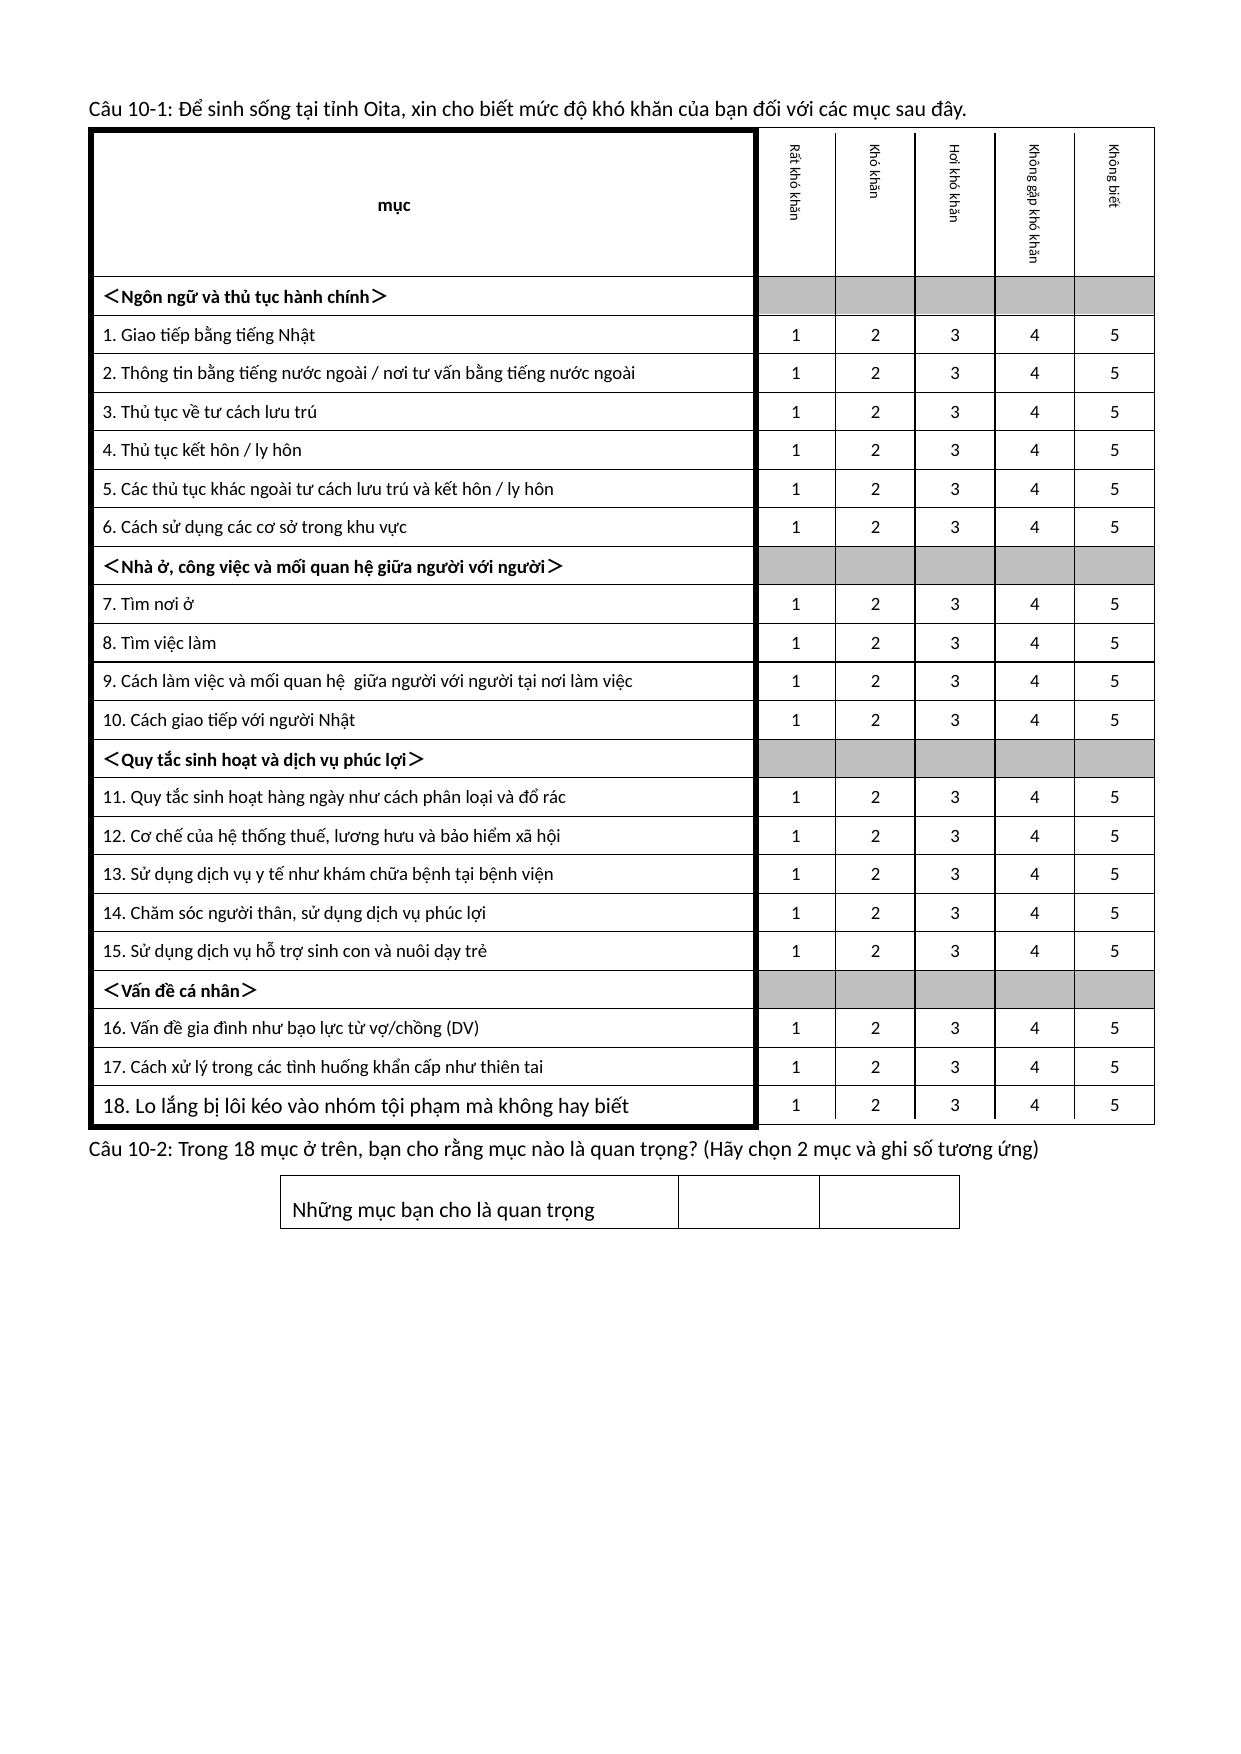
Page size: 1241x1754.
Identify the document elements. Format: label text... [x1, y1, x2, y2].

table_cell 1 [759, 855, 835, 893]
table_cell 3 [916, 932, 994, 970]
table_cell 3 [916, 316, 994, 353]
table_cell 2 [836, 316, 914, 353]
table_cell [916, 277, 994, 314]
table_cell 1 [759, 431, 835, 469]
table_cell 2 [836, 470, 914, 507]
table_cell 4 [996, 316, 1074, 353]
text Câu 10-1: Để sinh sống tại tỉnh Oita, xin cho biết mức độ khó khăn của bạn đối với các mục sau đây. [89, 89, 1093, 127]
table_cell 1 [759, 701, 835, 738]
table_cell 2 [836, 663, 914, 700]
table_cell 3 [916, 701, 994, 738]
table_cell 4 [996, 932, 1074, 970]
table_cell [759, 547, 835, 584]
table_cell 4 [996, 894, 1074, 931]
table_cell 4 [996, 817, 1074, 854]
table_cell 4 [996, 1009, 1074, 1047]
table_cell 4 [996, 1048, 1074, 1085]
table_cell [996, 277, 1074, 314]
table_cell 1 [759, 1086, 835, 1124]
table_cell [759, 277, 835, 314]
table_cell 2 [836, 624, 914, 661]
table_cell [759, 971, 835, 1008]
table_cell 3 [916, 1048, 994, 1085]
table_cell 7. Tìm nơi ở [94, 585, 753, 623]
table_cell 12. Cơ chế của hệ thống thuế, lương hưu và bảo hiểm xã hội [94, 817, 753, 854]
table_cell 4 [996, 624, 1074, 661]
table_cell 5 [1075, 817, 1154, 854]
table_cell 5 [1075, 778, 1154, 816]
table_cell [996, 547, 1074, 584]
table_cell 3 [916, 855, 994, 893]
table_cell 4 [996, 663, 1074, 700]
table_cell 5 [1075, 585, 1154, 623]
table_cell 10. Cách giao tiếp với người Nhật [94, 701, 753, 738]
table_cell 5 [1075, 316, 1154, 353]
table_cell 5 [1075, 393, 1154, 430]
table_cell 3 [916, 431, 994, 469]
table_cell 2 [835, 1086, 915, 1124]
table_header Rất khó khăn [759, 128, 835, 276]
table_cell 4 [996, 393, 1074, 430]
table_cell ＜Ngôn ngữ và thủ tục hành chính＞ [94, 277, 753, 314]
table_cell [1075, 547, 1154, 584]
table_cell 2 [836, 855, 914, 893]
table_cell 2. Thông tin bằng tiếng nước ngoài / nơi tư vấn bằng tiếng nước ngoài [94, 354, 753, 392]
table_cell 17. Cách xử lý trong các tình huống khẩn cấp như thiên tai [94, 1048, 753, 1085]
table_cell 5 [1075, 894, 1154, 931]
table_cell 2 [836, 701, 914, 738]
table_cell 16. Vấn đề gia đình như bạo lực từ vợ/chồng (DV) [94, 1009, 753, 1047]
table_cell [1075, 740, 1154, 777]
table_cell 3 [916, 894, 994, 931]
table_cell 5 [1075, 508, 1154, 546]
table_cell 3 [916, 778, 994, 816]
table_cell 1 [759, 508, 835, 546]
table_cell 3 [916, 663, 994, 700]
table_cell 1 [759, 316, 835, 353]
table_cell 2 [836, 932, 914, 970]
table_cell 5. Các thủ tục khác ngoài tư cách lưu trú và kết hôn / ly hôn [94, 470, 753, 507]
table_cell 4 [996, 470, 1074, 507]
table_cell 2 [836, 585, 914, 623]
table_cell 1 [759, 932, 835, 970]
table_cell 3 [916, 354, 994, 392]
table_cell 5 [1075, 431, 1154, 469]
table_header Hơi khó khăn [915, 128, 995, 276]
table_cell 1 [759, 663, 835, 700]
table_cell 1 [759, 624, 835, 661]
table_cell 5 [1075, 1048, 1154, 1085]
table_cell 3 [916, 1009, 994, 1047]
table_cell 3 [916, 585, 994, 623]
table_cell 6. Cách sử dụng các cơ sở trong khu vực [94, 508, 753, 546]
table_cell 2 [836, 817, 914, 854]
table_header Khó khăn [835, 128, 915, 276]
table_cell 2 [836, 894, 914, 931]
table_cell 4. Thủ tục kết hôn / ly hôn [94, 431, 753, 469]
table_cell [1075, 971, 1154, 1008]
table_cell 1 [759, 585, 835, 623]
table_cell 3 [916, 817, 994, 854]
table_cell 8. Tìm việc làm [94, 624, 753, 661]
table_cell 2 [836, 508, 914, 546]
table_cell 5 [1075, 701, 1154, 738]
text Câu 10-2: Trong 18 mục ở trên, bạn cho rằng mục nào là quan trọng? (Hãy chọn 2 mục và ghi số tương ứng) [89, 1130, 1093, 1168]
table_cell 4 [996, 855, 1074, 893]
table_cell 1 [759, 894, 835, 931]
table_header Không gặp khó khăn [995, 128, 1074, 276]
table_cell ＜Nhà ở, công việc và mối quan hệ giữa người với người＞ [94, 547, 753, 584]
table_cell 3 [916, 470, 994, 507]
table_cell 13. Sử dụng dịch vụ y tế như khám chữa bệnh tại bệnh viện [94, 855, 753, 893]
table_cell 4 [996, 508, 1074, 546]
table_cell 4 [996, 701, 1074, 738]
table_cell 18. Lo lắng bị lôi kéo vào nhóm tội phạm mà không hay biết [94, 1086, 753, 1124]
table_cell 3 [916, 508, 994, 546]
table_cell 1. Giao tiếp bằng tiếng Nhật [94, 316, 753, 353]
table_cell 1 [759, 354, 835, 392]
table_cell 4 [996, 431, 1074, 469]
table_cell 5 [1075, 354, 1154, 392]
table_cell 1 [759, 470, 835, 507]
table_cell [759, 740, 835, 777]
table_cell 2 [836, 1009, 914, 1047]
table_cell 1 [759, 778, 835, 816]
table_cell 3 [915, 1086, 995, 1124]
table_header mục [94, 133, 753, 276]
table_cell 4 [996, 354, 1074, 392]
table_cell [836, 277, 914, 314]
table_cell [916, 740, 994, 777]
table_cell 4 [995, 1086, 1074, 1124]
table_header Không biết [1075, 128, 1154, 276]
table_cell 5 [1075, 663, 1154, 700]
table_cell 1 [759, 817, 835, 854]
table_cell 11. Quy tắc sinh hoạt hàng ngày như cách phân loại và đổ rác [94, 778, 753, 816]
table_cell [916, 547, 994, 584]
table_cell 4 [996, 585, 1074, 623]
table_cell [836, 547, 914, 584]
table_cell 5 [1075, 624, 1154, 661]
table_cell 1 [759, 1048, 835, 1085]
table_cell 5 [1075, 470, 1154, 507]
table_cell [1075, 277, 1154, 314]
table_cell ＜Quy tắc sinh hoạt và dịch vụ phúc lợi＞ [94, 740, 753, 777]
table_cell 2 [836, 431, 914, 469]
table_cell [916, 971, 994, 1008]
table_cell 1 [759, 393, 835, 430]
table_cell 14. Chăm sóc người thân, sử dụng dịch vụ phúc lợi [94, 894, 753, 931]
table_cell 1 [759, 1009, 835, 1047]
table_cell 5 [1075, 932, 1154, 970]
table_cell 9. Cách làm việc và mối quan hệ giữa người với người tại nơi làm việc [94, 663, 753, 700]
table_cell [836, 971, 914, 1008]
table_cell 2 [836, 354, 914, 392]
table_cell 4 [996, 778, 1074, 816]
table_cell 3. Thủ tục về tư cách lưu trú [94, 393, 753, 430]
table_cell 3 [916, 393, 994, 430]
table_cell 2 [836, 1048, 914, 1085]
table_header [679, 1176, 819, 1228]
table_cell 2 [836, 393, 914, 430]
table_cell 3 [916, 624, 994, 661]
table_cell [836, 740, 914, 777]
table_cell ＜Vấn đề cá nhân＞ [94, 971, 753, 1008]
table_header [820, 1176, 959, 1228]
table_cell 5 [1075, 1009, 1154, 1047]
table_cell [996, 740, 1074, 777]
table_cell 15. Sử dụng dịch vụ hỗ trợ sinh con và nuôi dạy trẻ [94, 932, 753, 970]
table_header Những mục bạn cho là quan trọng [281, 1176, 678, 1228]
table_cell 5 [1075, 1086, 1154, 1124]
table_cell 2 [836, 778, 914, 816]
table_cell [996, 971, 1074, 1008]
table_cell 5 [1075, 855, 1154, 893]
